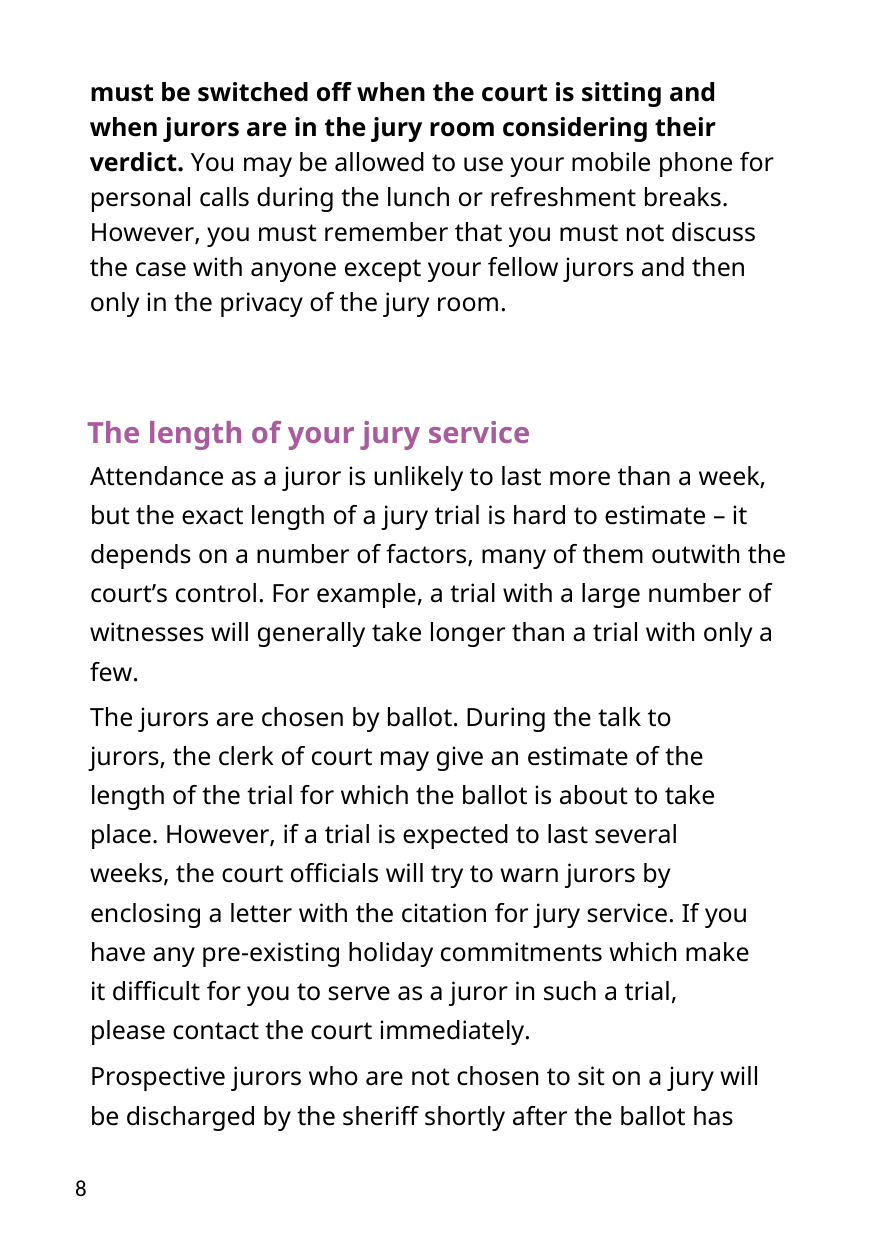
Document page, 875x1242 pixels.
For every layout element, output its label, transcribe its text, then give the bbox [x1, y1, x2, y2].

text The jurors are chosen by ballot. During the talk to jurors, the clerk of court may give an estimate of the length of the trial for which the ballot is about to take place. However, if a trial is expected to last several weeks, the court officials will try to warn jurors by enclosing a letter with the citation for jury service. If you have any pre-existing holiday commitments which make it difficult for you to serve as a juror in such a trial, please contact the court immediately. [90, 699, 751, 1047]
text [90, 1059, 781, 1132]
subtitle The length of your jury service [87, 413, 801, 452]
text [89, 75, 788, 319]
text Attendance as a juror is unlikely to last more than a week, but the exact length of a jury trial is hard to estimate – it depends on a number of factors, many of them outwith the court’s control. For example, a trial with a large number of witnesses will generally take longer than a trial with only a few. [90, 458, 794, 688]
